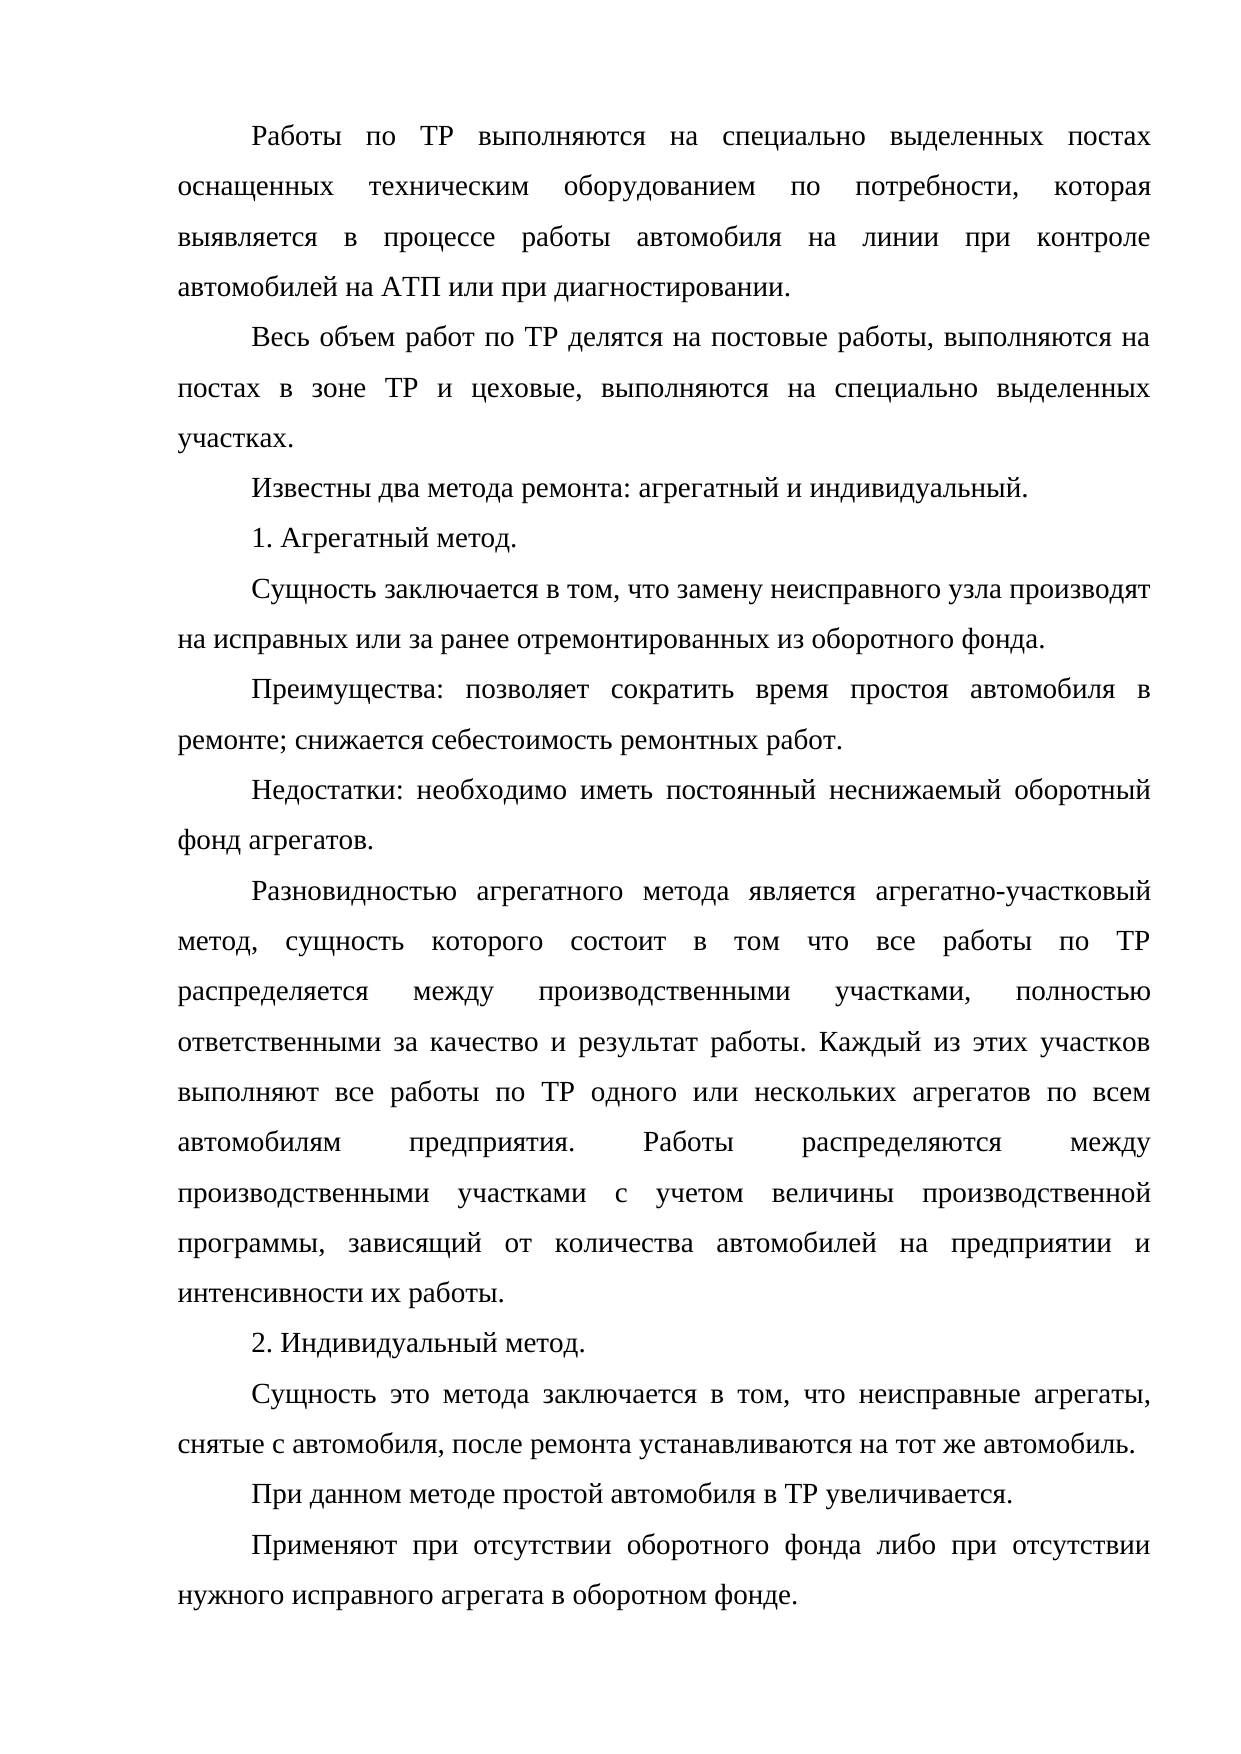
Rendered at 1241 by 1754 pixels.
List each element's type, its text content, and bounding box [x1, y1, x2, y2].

text Недостатки: необходимо иметь постоянный неснижаемый оборотный фонд агрегатов. [177, 772, 1152, 856]
text 1. Агрегатный метод. [177, 521, 1152, 554]
text Работы по ТР выполняются на специально выделенных постах оснащенных техническим оборудованием по потребности, которая выявляется в процессе работы автомобиля на линии при контроле автомобилей на АТП или при диагностировании. [177, 118, 1152, 303]
text Сущность это метода заключается в том, что неисправные агрегаты, снятые с автомобиля, после ремонта устанавливаются на тот же автомобиль. [177, 1376, 1152, 1460]
text При данном методе простой автомобиля в ТР увеличивается. [177, 1477, 1152, 1510]
text 2. Индивидуальный метод. [177, 1326, 1152, 1359]
text Сущность заключается в том, что замену неисправного узла производят на исправных или за ранее отремонтированных из оборотного фонда. [177, 571, 1152, 655]
text Разновидностью агрегатного метода является агрегатно-участковый метод, сущность которого состоит в том что все работы по ТР распределяется между производственными участками, полностью ответственными за качество и результат работы. Каждый из этих участков выполняют все работы по ТР одного или нескольких агрегатов по всем автомобилям предприятия. Работы распределяются между производственными участками с учетом величины производственной программы, зависящий от количества автомобилей на предприятии и интенсивности их работы. [177, 873, 1152, 1309]
text Применяют при отсутствии оборотного фонда либо при отсутствии нужного исправного агрегата в оборотном фонде. [177, 1527, 1152, 1611]
text Известны два метода ремонта: агрегатный и индивидуальный. [177, 470, 1152, 504]
text Весь объем работ по ТР делятся на постовые работы, выполняются на постах в зоне ТР и цеховые, выполняются на специально выделенных участках. [177, 319, 1152, 453]
text Преимущества: позволяет сократить время простоя автомобиля в ремонте; снижается себестоимость ремонтных работ. [177, 672, 1152, 755]
